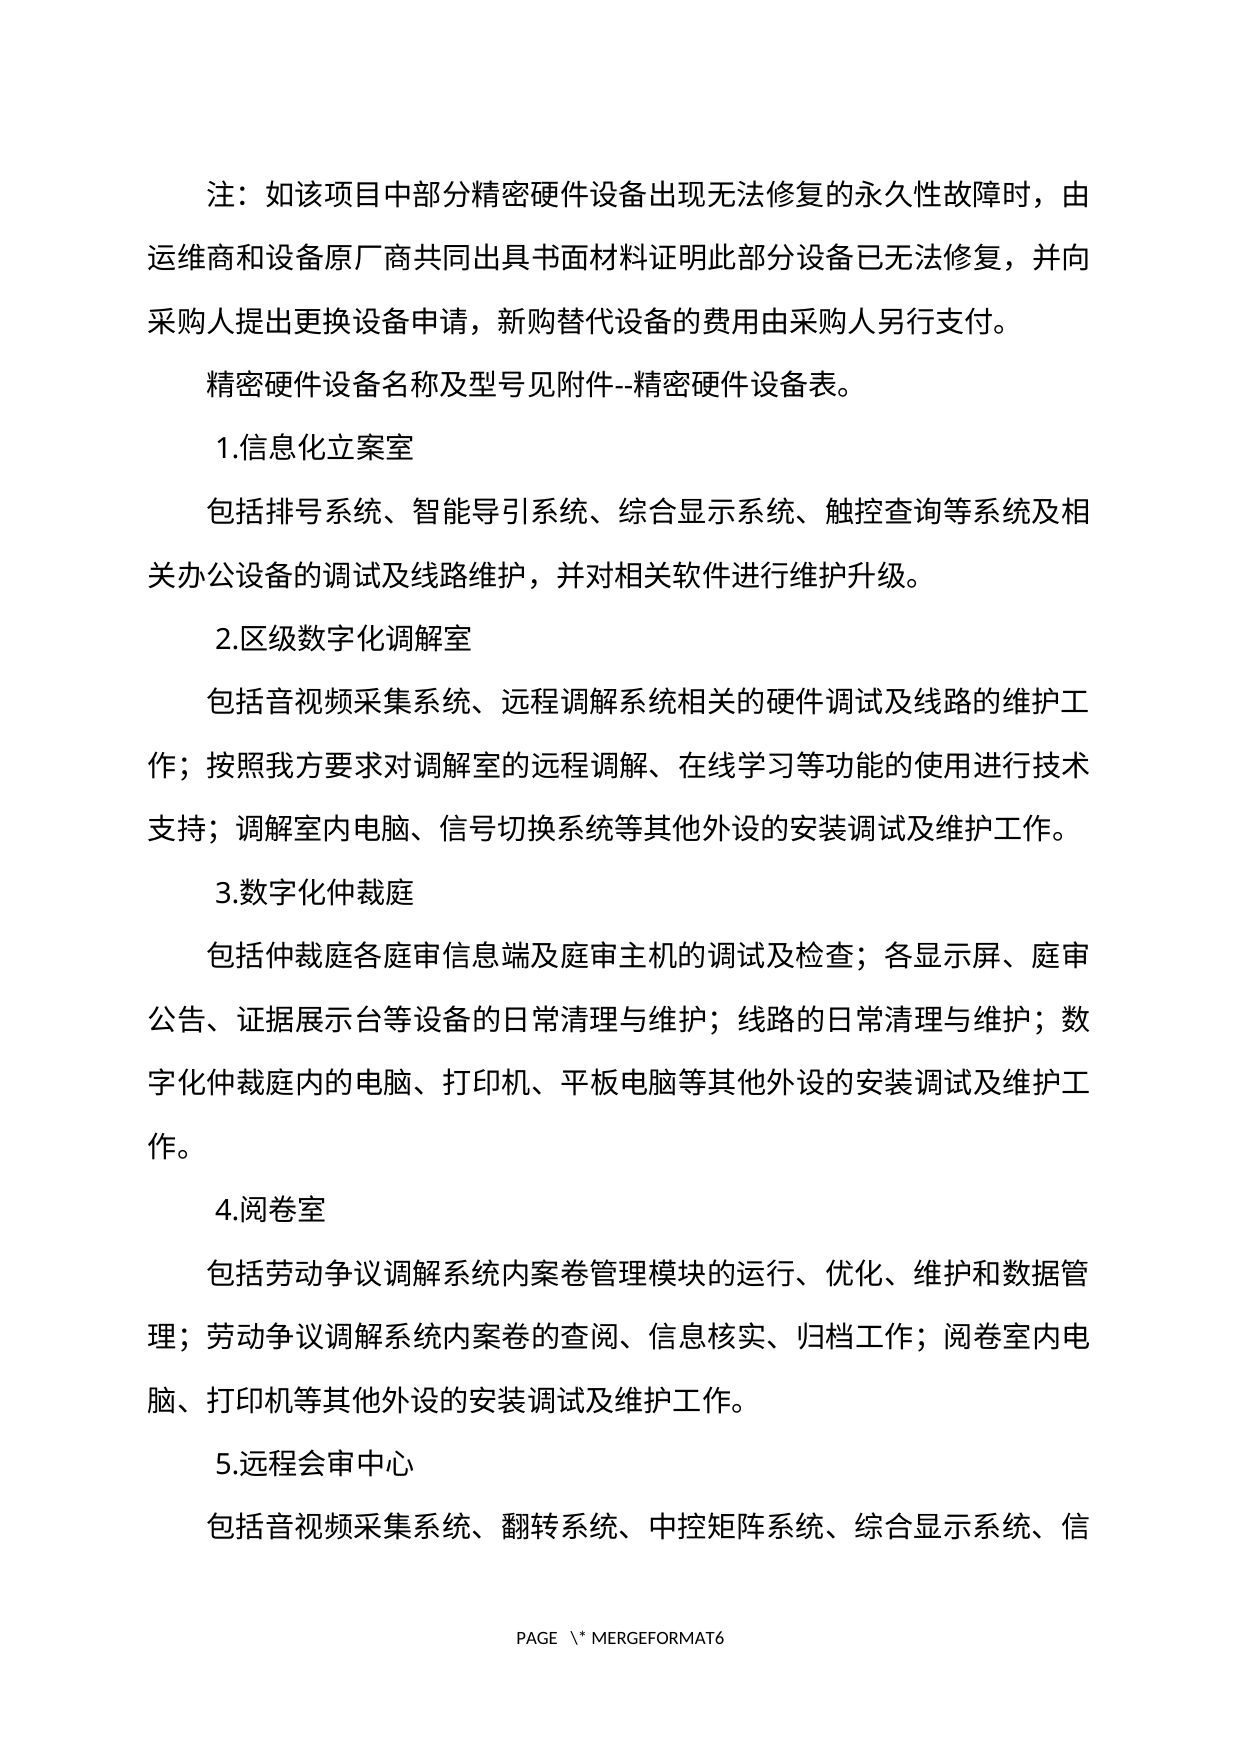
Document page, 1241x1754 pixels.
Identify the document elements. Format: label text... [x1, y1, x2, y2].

text 精密硬件设备名称及型号见附件--精密硬件设备表。 [148, 362, 1092, 404]
text 包括仲裁庭各庭审信息端及庭审主机的调试及检查；各显示屏、庭审公告、证据展示台等设备的日常清理与维护；线路的日常清理与维护；数字化仲裁庭内的电脑、打印机、平板电脑等其他外设的安装调试及维护工作。 [148, 933, 1092, 1166]
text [148, 1504, 1092, 1546]
text 包括音视频采集系统、远程调解系统相关的硬件调试及线路的维护工作；按照我方要求对调解室的远程调解、在线学习等功能的使用进行技术支持；调解室内电脑、信号切换系统等其他外设的安装调试及维护工作。 [148, 679, 1092, 848]
text 包括劳动争议调解系统内案卷管理模块的运行、优化、维护和数据管理；劳动争议调解系统内案卷的查阅、信息核实、归档工作；阅卷室内电脑、打印机等其他外设的安装调试及维护工作。 [148, 1250, 1092, 1419]
text 1.信息化立案室 [148, 425, 1092, 467]
text 3.数字化仲裁庭 [148, 869, 1092, 912]
text 2.区级数字化调解室 [148, 616, 1092, 658]
text 注：如该项目中部分精密硬件设备出现无法修复的永久性故障时，由运维商和设备原厂商共同出具书面材料证明此部分设备已无法修复，并向采购人提出更换设备申请，新购替代设备的费用由采购人另行支付。 [148, 171, 1092, 340]
text 5.远程会审中心 [148, 1441, 1092, 1483]
text 4.阅卷室 [148, 1187, 1092, 1229]
text 包括排号系统、智能导引系统、综合显示系统、触控查询等系统及相关办公设备的调试及线路维护，并对相关软件进行维护升级。 [148, 489, 1092, 594]
